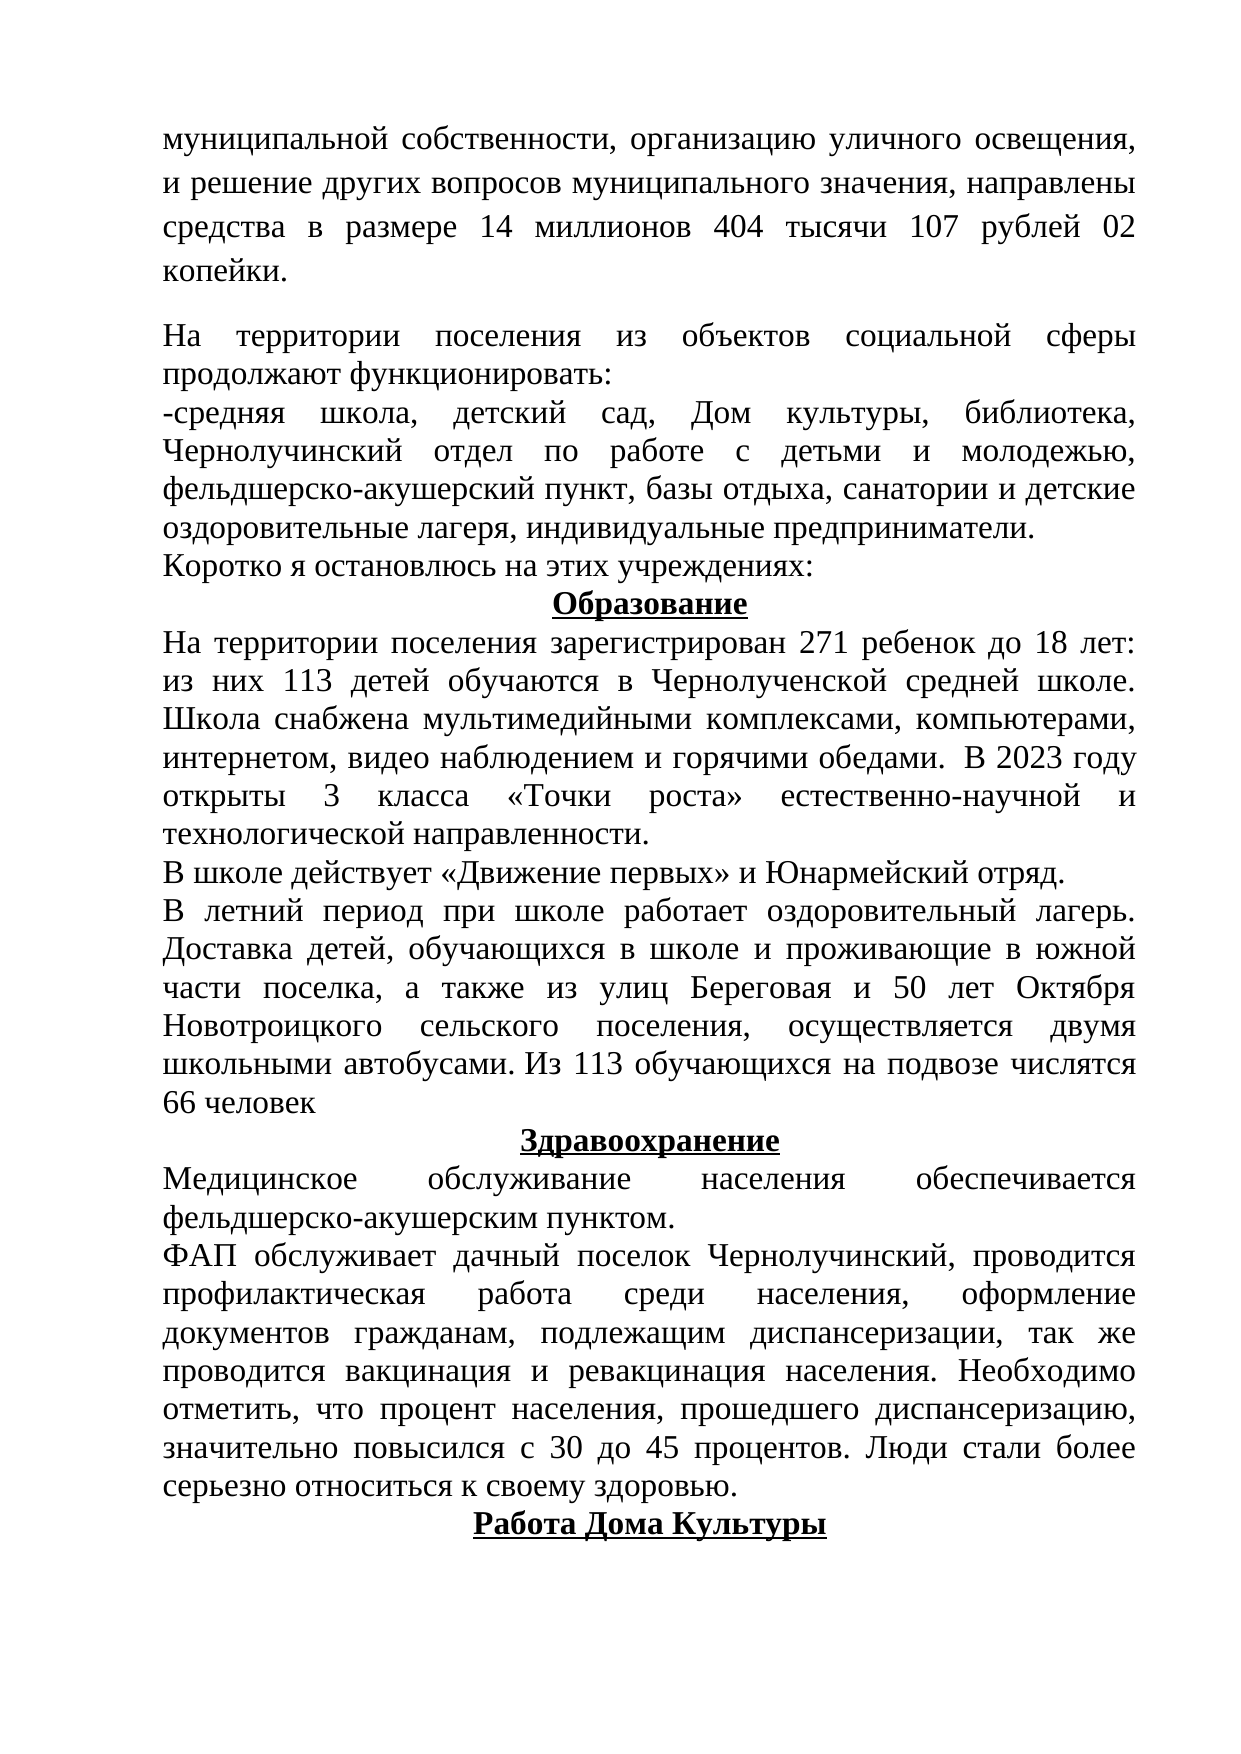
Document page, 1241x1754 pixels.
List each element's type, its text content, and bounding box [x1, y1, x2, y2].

text Образование [162, 584, 1137, 622]
text Работа Дома Культуры [162, 1504, 1137, 1542]
text Здравоохранение [162, 1120, 1137, 1159]
text В школе действует «Движение первых» и Юнармейский отряд. [162, 852, 1137, 890]
text ФАП обслуживает дачный поселок Чернолучинский, проводится профилактическая работа среди населения, оформление документов гражданам, подлежащим диспансеризации, так же проводится вакцинация и ревакцинация населения. Необходимо отметить, что процент населения, прошедшего диспансеризацию, значительно повысился с 30 до 45 процентов. Люди стали более серьезно относиться к своему здоровью. [162, 1235, 1137, 1504]
text Медицинское обслуживание населения обеспечивается фельдшерско-акушерским пунктом. [162, 1159, 1137, 1235]
text В летний период при школе работает оздоровительный лагерь. Доставка детей, обучающихся в школе и проживающие в южной части поселка, а также из улиц Береговая и 50 лет Октября Новотроицкого сельского поселения, осуществляется двумя школьными автобусами. Из 113 обучающихся на подвозе числятся 66 человек [162, 890, 1137, 1120]
text Коротко я остановлюсь на этих учреждениях: [162, 545, 1137, 584]
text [162, 118, 1137, 289]
text На территории поселения зарегистрирован 271 ребенок до 18 лет: из них 113 детей обучаются в Чернолученской средней школе. Школа снабжена мультимедийными комплексами, компьютерами, интернетом, видео наблюдением и горячими обедами. В 2023 году открыты 3 класса «Точки роста» естественно-научной и технологической направленности. [162, 622, 1137, 852]
text -средняя школа, детский сад, Дом культуры, библиотека, Чернолучинский отдел по работе с детьми и молодежью, фельдшерско-акушерский пункт, базы отдыха, санатории и детские оздоровительные лагеря, индивидуальные предприниматели. [162, 392, 1137, 545]
text На территории поселения из объектов социальной сферы продолжают функционировать: [162, 315, 1137, 392]
